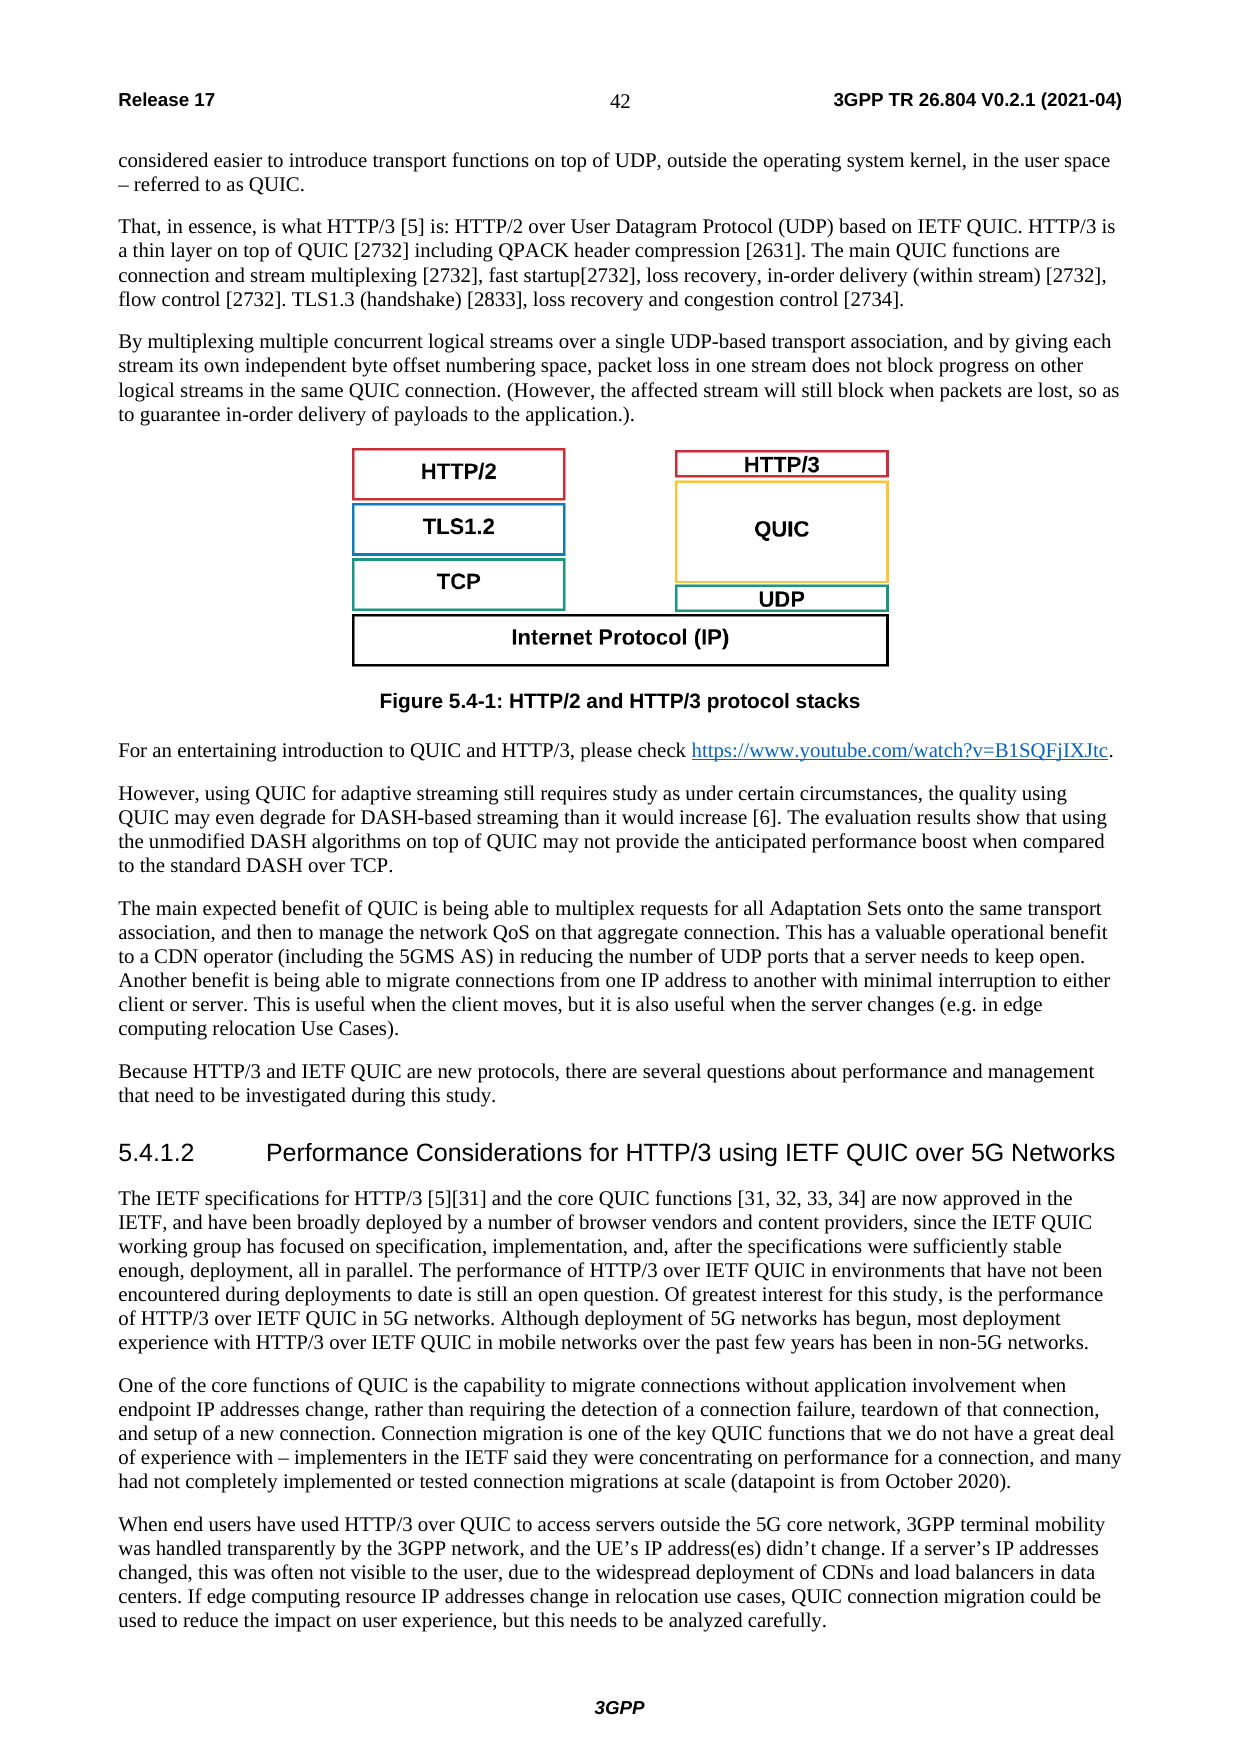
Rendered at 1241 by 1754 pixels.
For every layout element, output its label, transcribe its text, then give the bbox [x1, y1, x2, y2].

text The main expected benefit of QUIC is being able to multiplex requests for all Adaptation Sets onto the same transport association, and then to manage the network QoS on that aggregate connection. This has a valuable operational benefit to a CDN operator (including the 5GMS AS) in reducing the number of UDP ports that a server needs to keep open. Another benefit is being able to migrate connections from one IP address to another with minimal interruption to either client or server. This is useful when the client moves, but it is also useful when the server changes (e.g. in edge computing relocation Use Cases). [118, 896, 1122, 1040]
text Figure 5.4-1: HTTP/2 and HTTP/3 protocol stacks [118, 689, 1122, 713]
text The IETF specifications for HTTP/3 [5] and the core QUIC functions [32, 33, 34] are now approved in the IETF, and have been broadly deployed by a number of browser vendors and content providers, since the IETF QUIC working group has focused on specification, implementation, and, after the specifications were sufficiently stable enough, deployment, all in parallel. The performance of HTTP/3 over IETF QUIC in environments that have not been encountered during deployments to date is still an open question. Of greatest interest for this study, is the performance of HTTP/3 over IETF QUIC in 5G networks. Although deployment of 5G networks has begun, most deployment experience with HTTP/3 over IETF QUIC in mobile networks over the past few years has been in non-5G networks. [118, 1186, 1122, 1354]
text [118, 147, 1122, 196]
text That, in essence, is what HTTP/3 [5] is: HTTP/2 over User Datagram Protocol (UDP) based on IETF QUIC. HTTP/3 is a thin layer on top of QUIC [] including QPACK header compression []. The main QUIC functions are connection and stream multiplexing [], fast startup[], loss recovery, in-order delivery (within stream) [], flow control []. TLS1.3 (handshake) [], loss recovery and congestion control []. [118, 214, 1122, 311]
text When end users have used HTTP/3 over QUIC to access servers outside the 5G core network, 3GPP terminal mobility was handled transparently by the 3GPP network, and the UE’s IP address(es) didn’t change. If a server’s IP addresses changed, this was often not visible to the user, due to the widespread deployment of CDNs and load balancers in data centers. If edge computing resource IP addresses change in relocation use cases, QUIC connection migration could be used to reduce the impact on user experience, but this needs to be analyzed carefully. [118, 1512, 1122, 1632]
text Because HTTP/3 and IETF QUIC are new protocols, there are several questions that need to be investigated during this study. [118, 1059, 1122, 1107]
picture [348, 444, 892, 671]
text However, using QUIC for adaptive streaming still requires study as under certain circumstances, the quality using QUIC may even degrade for DASH-based streaming than it would increase [6]. The evaluation results show that using the unmodified DASH algorithms on top of QUIC may not provide the anticipated performance boost when compared to the standard DASH over TCP. [118, 781, 1122, 877]
text For an entertaining introduction to QUIC and HTTP/3, please check https://www.youtube.com/watch?v=B1SQFjIXJtc. [118, 738, 1122, 762]
text By multiplexing multiple concurrent logical streams over a single UDP-based transport association, and by giving each stream its own independent byte offset numbering space, packet loss in one stream does not block progress on other logical streams in the same QUIC connection. (However, the affected stream will still block when packets are lost, so as to guarantee in-order delivery of payloads to the application.). [118, 329, 1122, 426]
